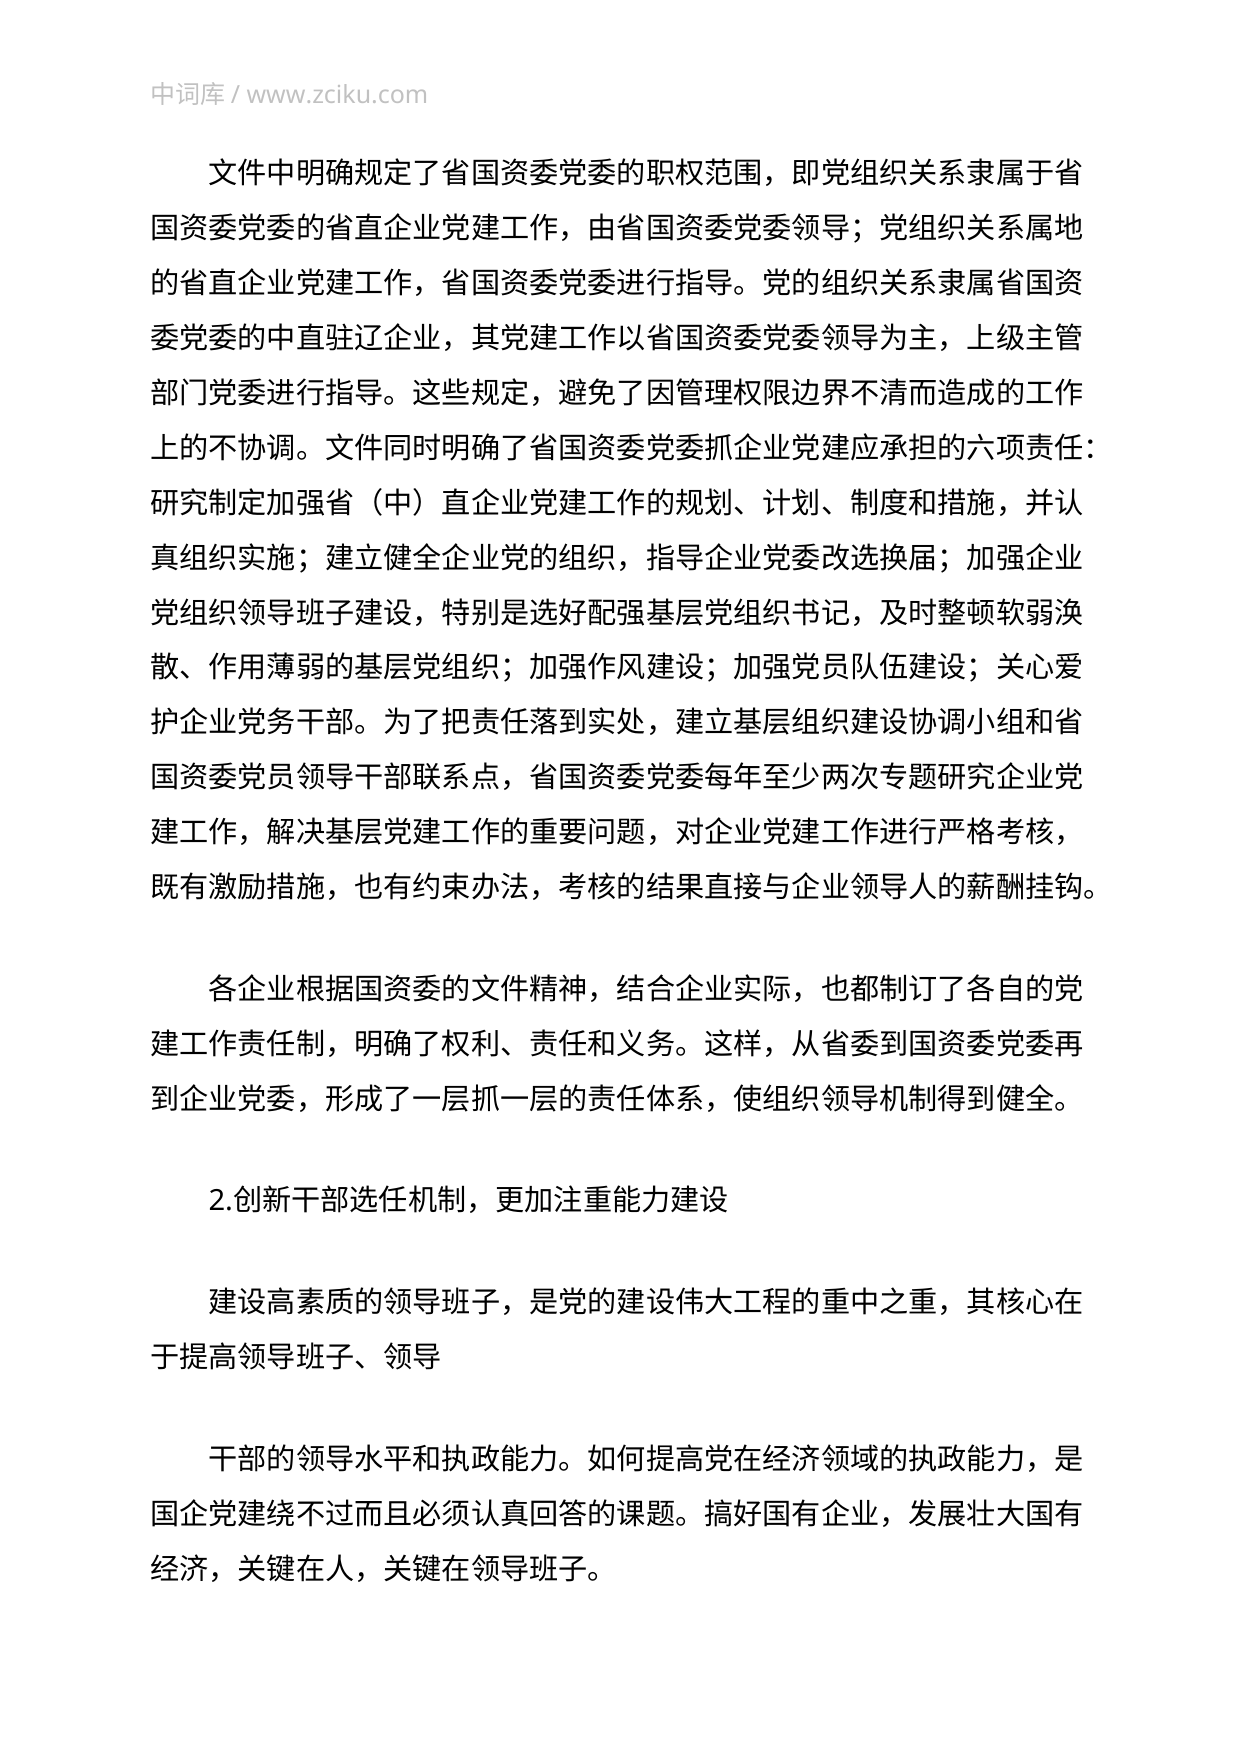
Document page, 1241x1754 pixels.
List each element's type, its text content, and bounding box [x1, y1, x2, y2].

text 建设高素质的领导班子，是党的建设伟大工程的重中之重，其核心在于提高领导班子、领导 [150, 1279, 1090, 1376]
text 各企业根据国资委的文件精神，结合企业实际，也都制订了各自的党建工作责任制，明确了权利、责任和义务。这样，从省委到国资委党委再到企业党委，形成了一层抓一层的责任体系，使组织领导机制得到健全。 [150, 965, 1090, 1117]
text 文件中明确规定了省国资委党委的职权范围，即党组织关系隶属于省国资委党委的省直企业党建工作，由省国资委党委领导；党组织关系属地的省直企业党建工作，省国资委党委进行指导。党的组织关系隶属省国资委党委的中直驻辽企业，其党建工作以省国资委党委领导为主，上级主管部门党委进行指导。这些规定，避免了因管理权限边界不清而造成的工作上的不协调。文件同时明确了省国资委党委抓企业党建应承担的六项责任：研究制定加强省（中）直企业党建工作的规划、计划、制度和措施，并认真组织实施；建立健全企业党的组织，指导企业党委改选换届；加强企业党组织领导班子建设，特别是选好配强基层党组织书记，及时整顿软弱涣散、作用薄弱的基层党组织；加强作风建设；加强党员队伍建设；关心爱护企业党务干部。为了把责任落到实处，建立基层组织建设协调小组和省国资委党员领导干部联系点，省国资委党委每年至少两次专题研究企业党建工作，解决基层党建工作的重要问题，对企业党建工作进行严格考核，既有激励措施，也有约束办法，考核的结果直接与企业领导人的薪酬挂钩。 [150, 150, 1090, 906]
text 干部的领导水平和执政能力。如何提高党在经济领域的执政能力，是国企党建绕不过而且必须认真回答的课题。搞好国有企业，发展壮大国有经济，关键在人，关键在领导班子。 [150, 1436, 1090, 1588]
text 2.创新干部选任机制，更加注重能力建设 [150, 1177, 1090, 1219]
